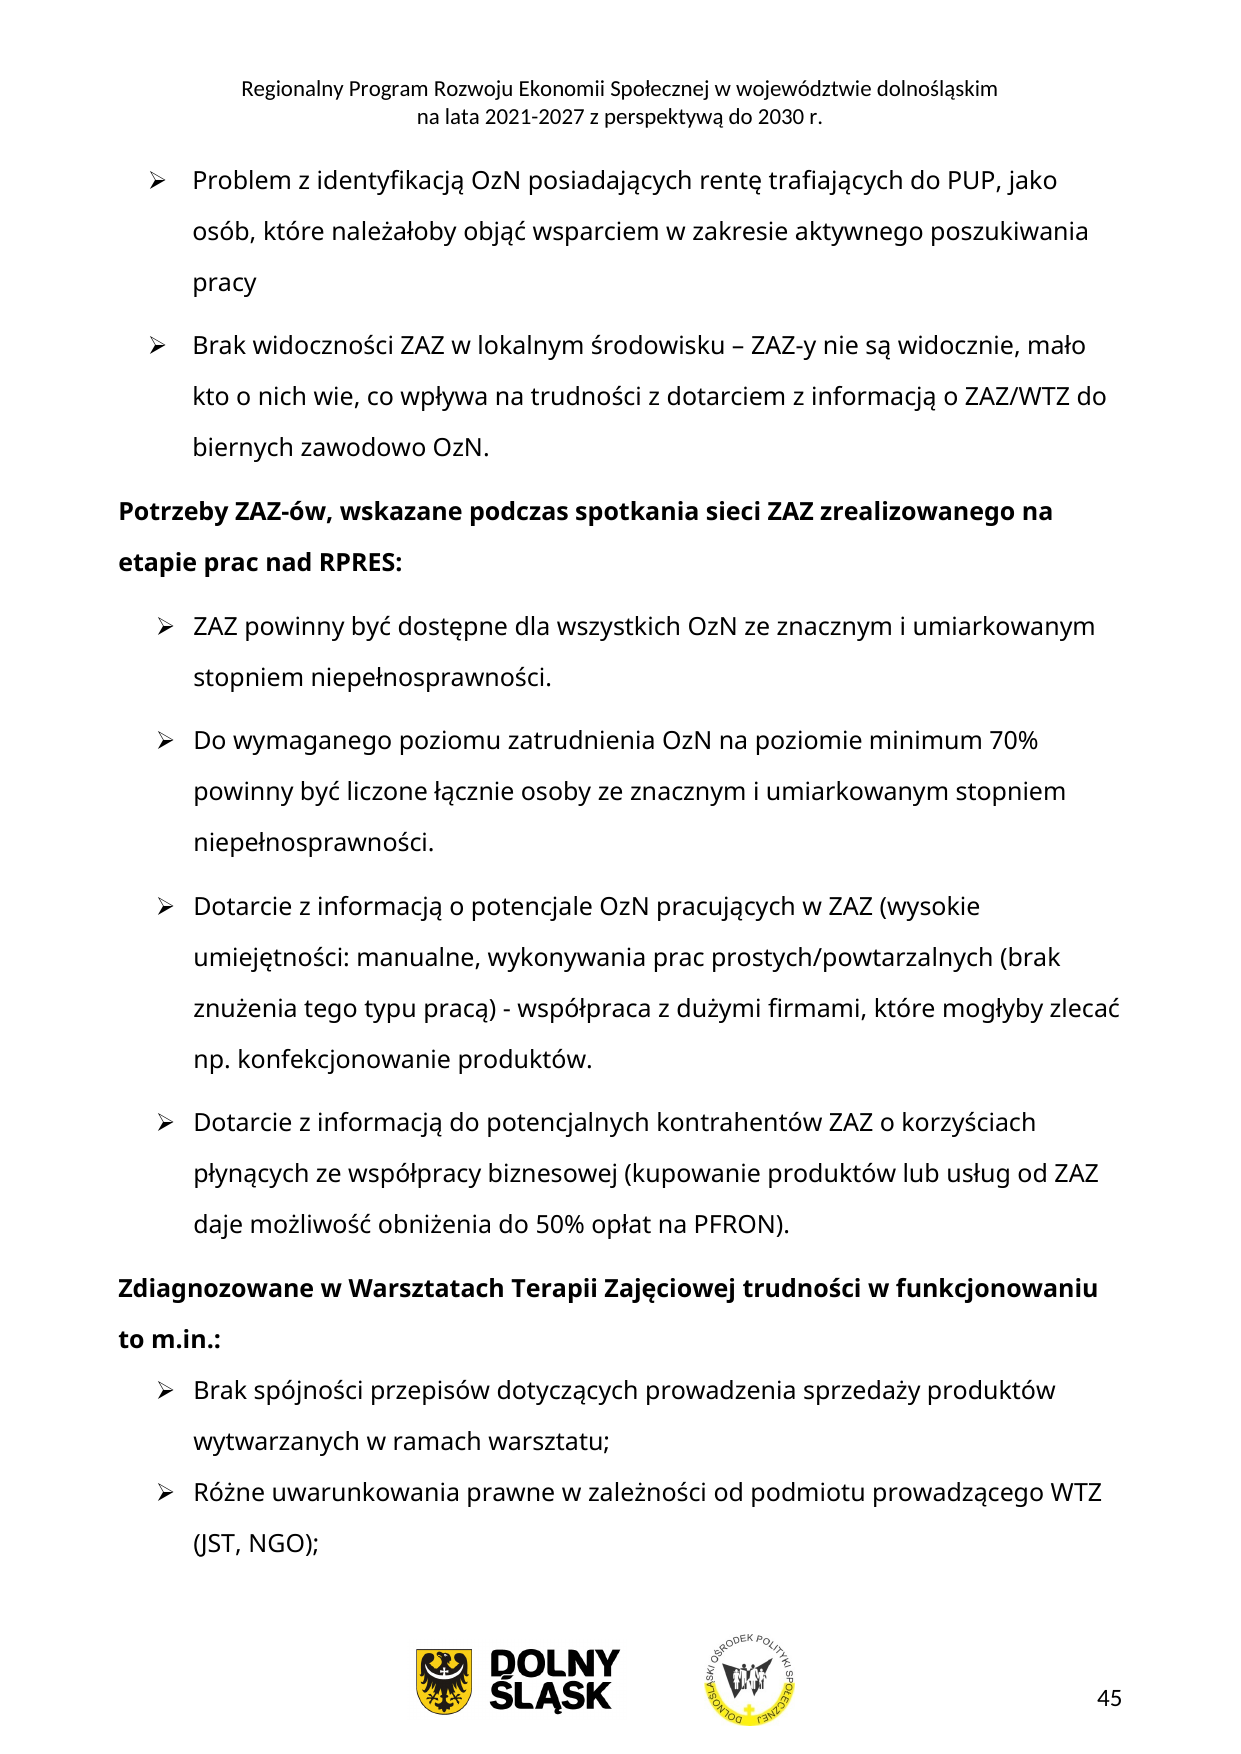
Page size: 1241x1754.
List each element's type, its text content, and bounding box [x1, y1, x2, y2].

picture [704, 1634, 795, 1726]
list Różne uwarunkowania prawne w zależności od podmiotu prowadzącego WTZ (JST, NGO); [156, 1475, 1122, 1560]
list Problem z identyfikacją OzN posiadających rentę trafiających do PUP, jako osób, które należałoby objąć wsparciem w zakresie aktywnego poszukiwania pracy [148, 162, 1122, 298]
text Potrzeby ZAZ-ów, wskazane podczas spotkania sieci ZAZ zrealizowanego na etapie prac nad RPRES: [118, 494, 1122, 579]
list Dotarcie z informacją do potencjalnych kontrahentów ZAZ o korzyściach płynących ze współpracy biznesowej (kupowanie produktów lub usług od ZAZ daje możliwość obniżenia do 50% opłat na PFRON). [156, 1105, 1122, 1241]
list Do wymaganego poziomu zatrudnienia OzN na poziomie minimum 70% powinny być liczone łącznie osoby ze znacznym i umiarkowanym stopniem niepełnosprawności. [156, 723, 1122, 859]
picture [407, 1639, 627, 1720]
list ZAZ powinny być dostępne dla wszystkich OzN ze znacznym i umiarkowanym stopniem niepełnosprawności. [156, 608, 1122, 693]
list Brak widoczności ZAZ w lokalnym środowisku – ZAZ-y nie są widocznie, mało kto o nich wie, co wpływa na trudności z dotarciem z informacją o ZAZ/WTZ do biernych zawodowo OzN. [148, 328, 1122, 464]
text Zdiagnozowane w Warsztatach Terapii Zajęciowej trudności w funkcjonowaniu to m.in.: [118, 1271, 1122, 1356]
list Brak spójności przepisów dotyczących prowadzenia sprzedaży produktów wytwarzanych w ramach warsztatu; [156, 1373, 1122, 1458]
list Dotarcie z informacją o potencjale OzN pracujących w ZAZ (wysokie umiejętności: manualne, wykonywania prac prostych/powtarzalnych (brak znużenia tego typu pracą) - współpraca z dużymi firmami, które mogłyby zlecać np. konfekcjonowanie produktów. [156, 888, 1122, 1076]
